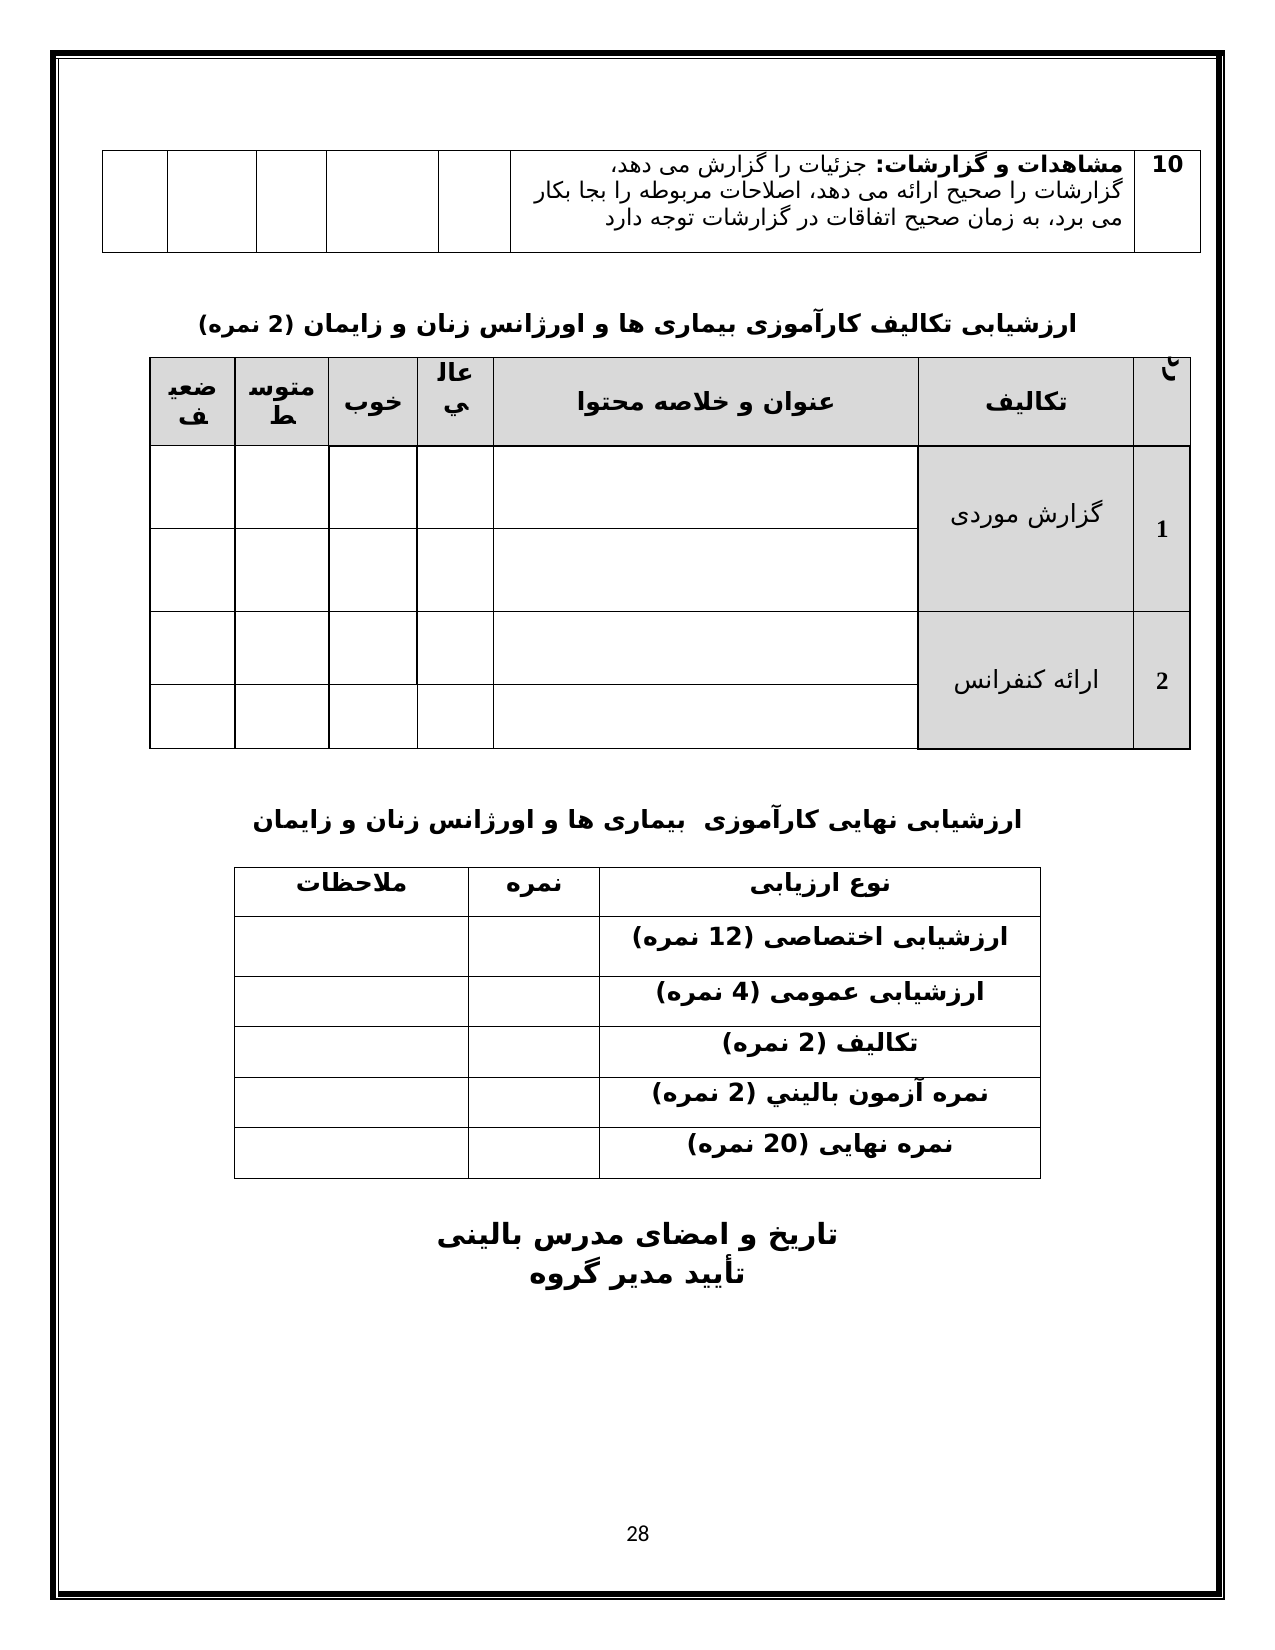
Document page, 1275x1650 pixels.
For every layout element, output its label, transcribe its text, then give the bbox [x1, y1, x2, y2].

table_cell نمره آزمون باليني (2 نمره) [600, 1078, 1040, 1127]
table_cell [469, 1078, 599, 1127]
table_header ردیف [1134, 358, 1190, 445]
table_header خوب [329, 358, 417, 445]
table_cell مشاهدات و گزارشات: جزئیات را گزارش می دهد، گزارشات را صحیح ارائه می دهد، اصلاحات مربوطه را بجا بکار می برد، به زمان صحیح اتفاقات در گزارشات توجه دارد [511, 151, 1134, 252]
table_cell 1 [1134, 447, 1189, 611]
table_cell [469, 917, 599, 976]
table_cell [469, 1128, 599, 1178]
table_cell [494, 612, 917, 684]
table_cell ارائه کنفرانس [919, 612, 1133, 748]
table_header ضعیف [151, 358, 234, 445]
table_cell [236, 612, 328, 684]
table_cell [469, 977, 599, 1026]
table_cell 2 [1134, 612, 1189, 748]
table_cell [151, 446, 234, 528]
text ارزشیابی تکالیف کارآموزی بیماری ها و اورژانس زنان و زایمان (2 نمره) [150, 309, 1125, 338]
table_cell [494, 685, 917, 748]
table_cell [235, 1027, 468, 1077]
table_header متوسط [236, 358, 328, 445]
table_cell [236, 685, 328, 748]
text تاریخ و امضای مدرس بالینی تأیید مدیر گروه [150, 1218, 1125, 1291]
table_cell [235, 977, 468, 1026]
table_cell [235, 917, 468, 976]
table_cell [418, 447, 493, 528]
table_header تکالیف [919, 358, 1133, 445]
table_cell [235, 1078, 468, 1127]
table_header نمره [469, 868, 599, 916]
table_cell [151, 529, 234, 611]
table_cell [418, 685, 493, 748]
table_header نوع ارزیابی [600, 868, 1040, 916]
table_cell ارزشیابی عمومی (4 نمره) [600, 977, 1040, 1026]
table_cell [418, 612, 493, 684]
table_cell [236, 529, 328, 611]
table_cell [439, 151, 510, 252]
table_cell [330, 612, 416, 684]
table_cell [327, 151, 438, 252]
table_cell [257, 151, 326, 252]
table_header عالي [418, 358, 493, 445]
table_cell [418, 529, 493, 611]
table_cell گزارش موردی [919, 447, 1133, 611]
table_cell تکاليف (2 نمره) [600, 1027, 1040, 1077]
table_cell [168, 151, 256, 252]
text ارزشیابی نهایی کارآموزی بیماری ها و اورژانس زنان و زایمان [150, 805, 1125, 834]
table_header عنوان و خلاصه محتوا [494, 358, 918, 445]
table_cell [330, 529, 416, 611]
table_cell [103, 151, 167, 252]
table_cell [469, 1027, 599, 1077]
table_header ملاحظات [235, 868, 468, 916]
table_cell ارزشیابی اختصاصی (12 نمره) [600, 917, 1040, 976]
table_cell [494, 447, 917, 528]
table_cell [330, 685, 417, 748]
table_cell [151, 685, 234, 748]
table_cell [151, 612, 234, 684]
table_cell [330, 447, 416, 528]
table_cell نمره نهایی (20 نمره) [600, 1128, 1040, 1178]
table_cell [236, 446, 328, 528]
table_cell [494, 529, 917, 611]
table_cell [235, 1128, 468, 1178]
table_cell 10 [1135, 151, 1200, 252]
